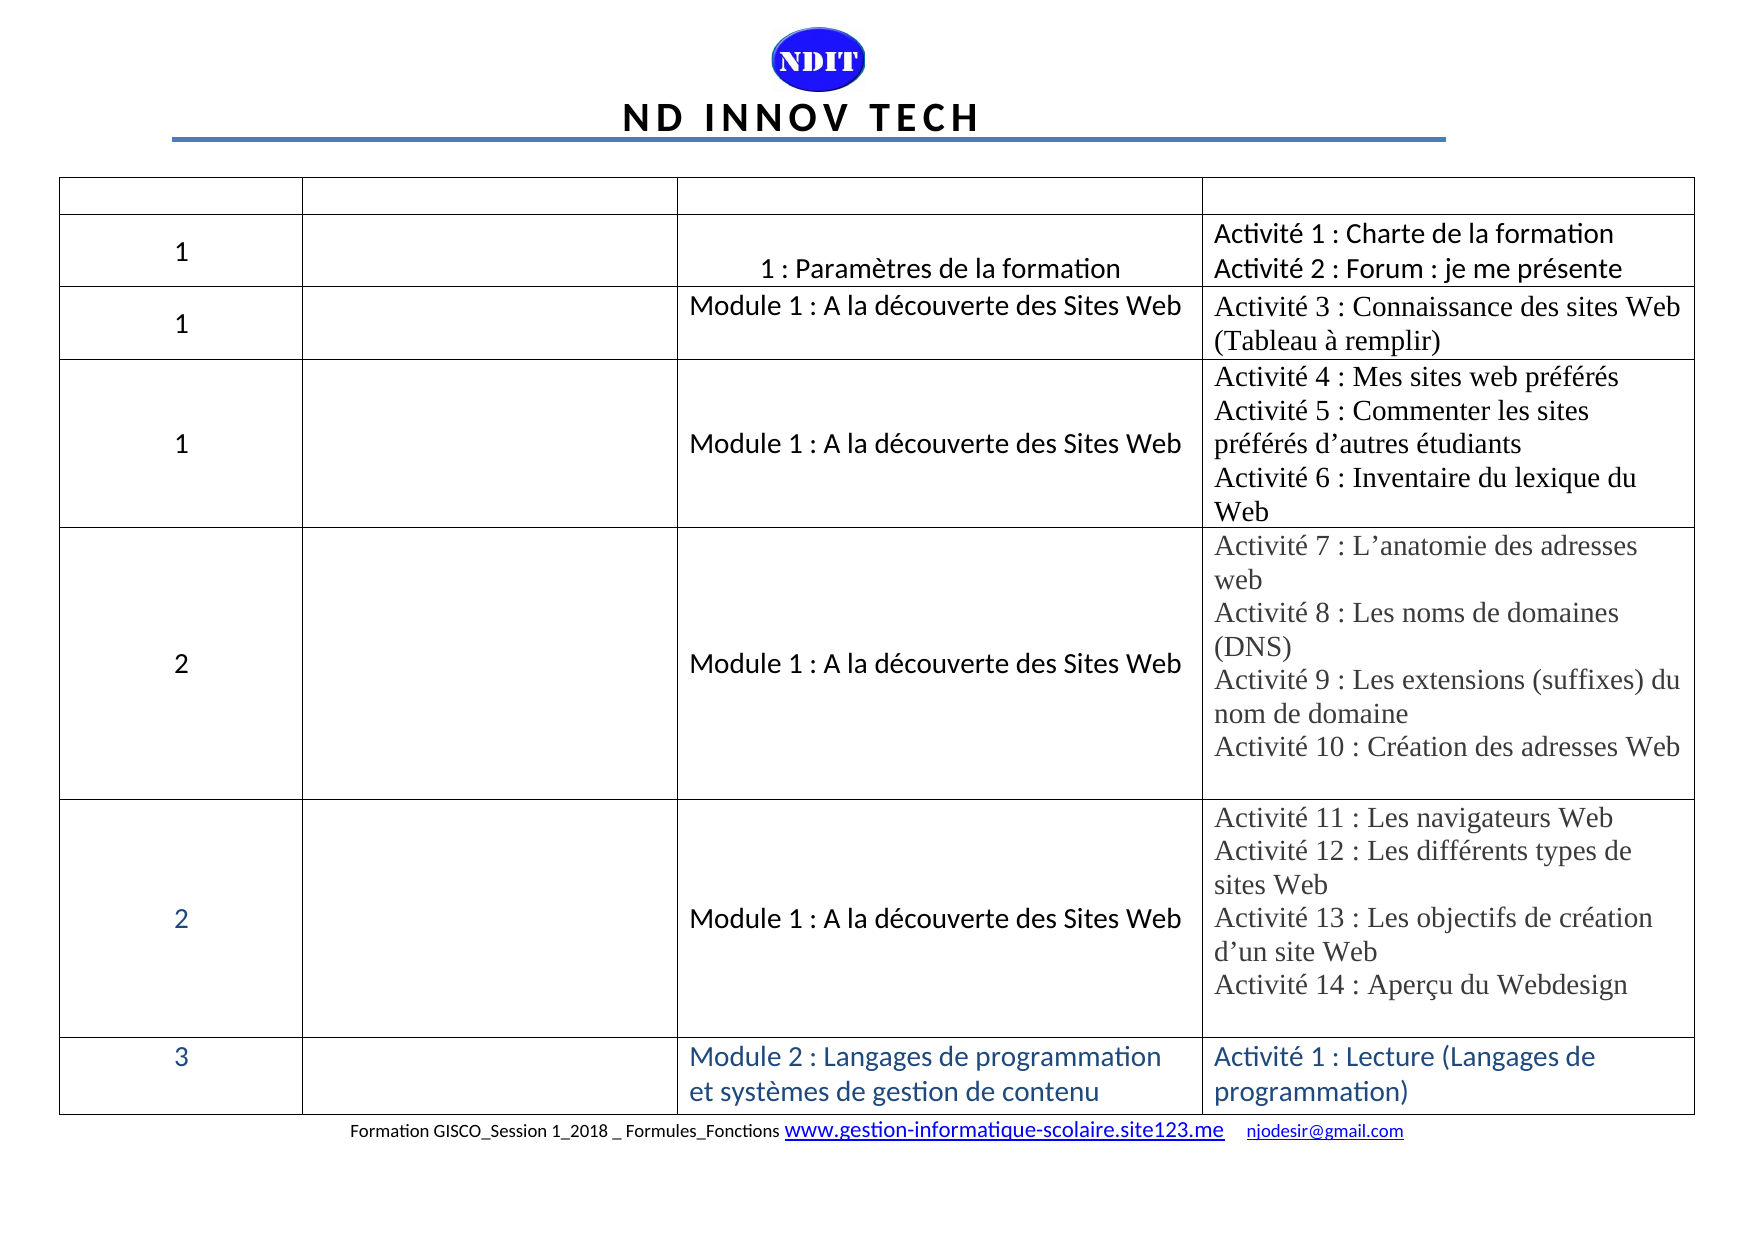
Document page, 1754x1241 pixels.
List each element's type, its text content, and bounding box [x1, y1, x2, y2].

table_cell [303, 360, 677, 527]
table_cell Module 1 : A la découverte des Sites Web [678, 800, 1202, 1037]
table_cell Activité 3 : Connaissance des sites Web (Tableau à remplir) [1203, 287, 1694, 358]
table_cell 1 [60, 215, 302, 286]
table_cell 1 : Paramètres de la formation [678, 215, 1202, 286]
picture [771, 27, 865, 92]
table_cell Module 1 : A la découverte des Sites Web [678, 528, 1202, 799]
table_cell Activité 7 : L’anatomie des adresses web Activité 8 : Les noms de domaines (DNS) Activité 9 : Les extensions (suffixes) du nom de domaine Activité 10 : Création des adresses Web [1203, 528, 1694, 799]
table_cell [1203, 1038, 1694, 1114]
table_cell 3 [60, 1038, 302, 1114]
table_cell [678, 1038, 1202, 1114]
table_cell Module 1 : A la découverte des Sites Web [678, 360, 1202, 527]
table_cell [678, 178, 1202, 214]
table_cell [303, 528, 677, 799]
table_cell 1 [60, 287, 302, 358]
table_cell Activité 1 : Charte de la formation Activité 2 : Forum : je me présente [1203, 215, 1694, 286]
table_cell 2 [60, 528, 302, 799]
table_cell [1203, 178, 1694, 214]
table_cell [303, 287, 677, 358]
table_cell [303, 1038, 677, 1114]
table_cell 1 [60, 360, 302, 527]
table_cell Module 1 : A la découverte des Sites Web [678, 287, 1202, 358]
table_cell 2 [60, 800, 302, 1037]
table_cell [303, 178, 677, 214]
table_cell Activité 11 : Les navigateurs Web Activité 12 : Les différents types de sites Web Activité 13 : Les objectifs de création d’un site Web Activité 14 : Aperçu du Webdesign [1203, 800, 1694, 1037]
table_cell Activité 4 : Mes sites web préférés Activité 5 : Commenter les sites préférés d’autres étudiants Activité 6 : Inventaire du lexique du Web [1203, 360, 1694, 527]
table_cell 1 [60, 178, 302, 214]
table_cell [303, 800, 677, 1037]
table_cell [303, 215, 677, 286]
